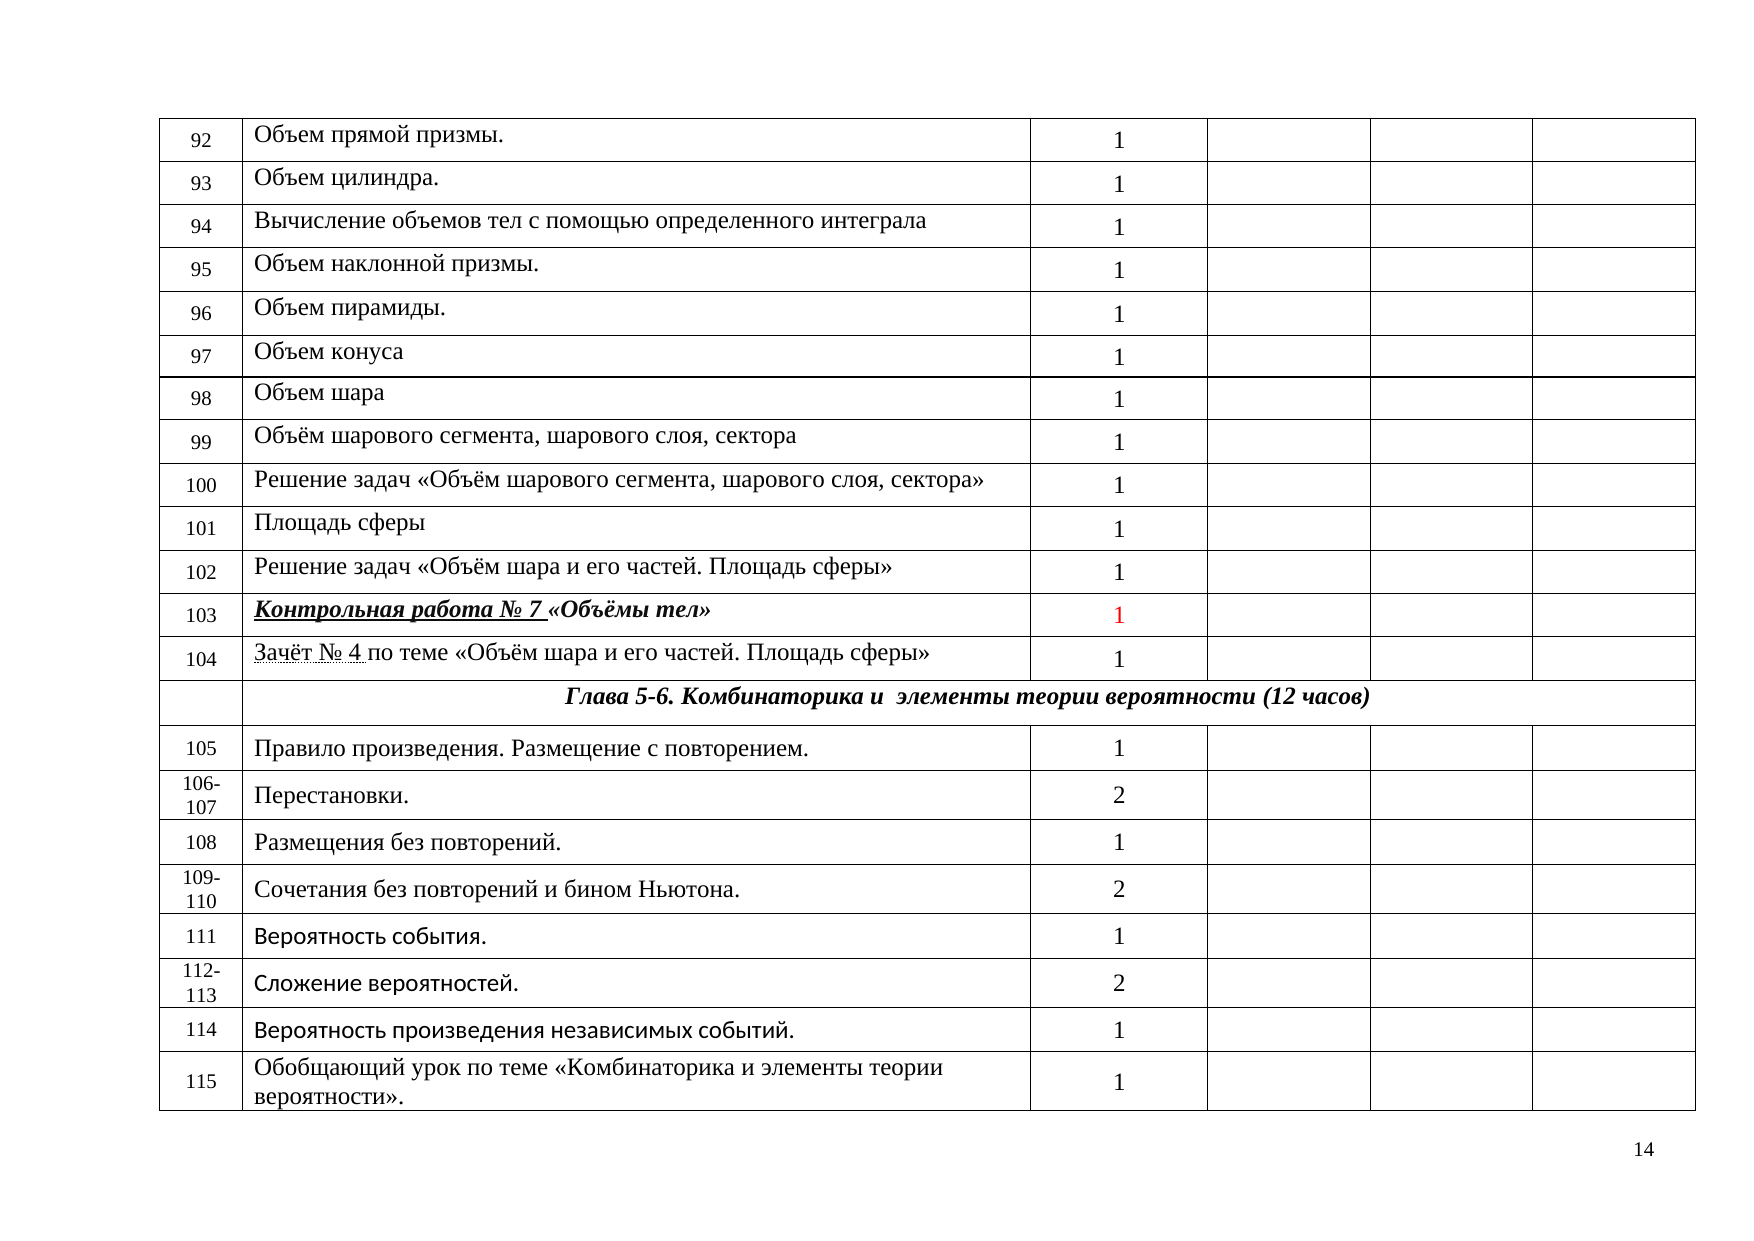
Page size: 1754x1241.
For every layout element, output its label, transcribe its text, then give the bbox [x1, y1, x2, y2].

table_cell [1533, 594, 1695, 636]
table_cell 1 [1031, 420, 1207, 463]
table_cell [1208, 420, 1370, 463]
table_cell [1371, 507, 1532, 550]
table_cell [1371, 205, 1532, 247]
table_cell 1 [1031, 1052, 1207, 1110]
table_cell Решение задач «Объём шарового сегмента, шарового слоя, сектора» [243, 464, 1030, 506]
table_cell [1533, 771, 1695, 819]
table_cell [1208, 771, 1370, 819]
table_cell Вероятность произведения независимых событий. [243, 1008, 1030, 1051]
table_cell 2 [1031, 865, 1207, 913]
table_cell [1371, 162, 1532, 204]
table_cell 106-107 [160, 771, 242, 819]
table_cell [1208, 865, 1370, 913]
table_cell 1 [1031, 336, 1207, 376]
table_cell [1371, 637, 1532, 680]
table_cell [1371, 865, 1532, 913]
table_cell [1208, 336, 1370, 376]
table_cell 103 [160, 594, 242, 636]
table_cell [1208, 594, 1370, 636]
table_cell [1533, 292, 1695, 335]
table_cell [1208, 162, 1370, 204]
table_cell [1208, 637, 1370, 680]
table_cell 95 [160, 248, 242, 291]
table_cell 94 [160, 205, 242, 247]
table_cell 104 [160, 637, 242, 680]
table_cell Объем цилиндра. [243, 162, 1030, 204]
table_cell [1208, 248, 1370, 291]
table_cell 1 [1031, 378, 1207, 419]
table_cell 98 [160, 378, 242, 419]
table_cell [1208, 292, 1370, 335]
table_cell 1 [1031, 464, 1207, 506]
table_cell [1208, 205, 1370, 247]
table_cell Объем пирамиды. [243, 292, 1030, 335]
table_cell [1533, 820, 1695, 863]
table_cell [1533, 1008, 1695, 1051]
table_cell Сложение вероятностей. [243, 959, 1030, 1007]
table_cell [1208, 1052, 1370, 1110]
table_cell 1 [1031, 726, 1207, 770]
table_cell Правило произведения. Размещение с повторением. [243, 726, 1030, 770]
table_cell 1 [1031, 162, 1207, 204]
table_cell Решение задач «Объём шара и его частей. Площадь сферы» [243, 551, 1030, 593]
table_cell 112-113 [160, 959, 242, 1007]
table_cell 97 [160, 336, 242, 376]
table_cell [1533, 378, 1695, 419]
table_cell [1533, 248, 1695, 291]
table_cell [1371, 336, 1532, 376]
table_cell 1 [1031, 1008, 1207, 1051]
table_cell [1533, 551, 1695, 593]
table_cell 1 [1031, 551, 1207, 593]
table_cell [1533, 959, 1695, 1007]
table_cell [1533, 464, 1695, 506]
table_cell 111 [160, 914, 242, 957]
table_cell [1371, 248, 1532, 291]
table_cell Сочетания без повторений и бином Ньютона. [243, 865, 1030, 913]
table_cell Объем наклонной призмы. [243, 248, 1030, 291]
table_cell Объем шара [243, 378, 1030, 419]
table_cell 1 [1031, 594, 1207, 636]
table_cell [1371, 292, 1532, 335]
table_cell [1208, 820, 1370, 863]
table_cell 93 [160, 162, 242, 204]
table_cell [1533, 1052, 1695, 1110]
table_cell [1208, 914, 1370, 957]
table_cell [1371, 420, 1532, 463]
table_cell Объем прямой призмы. [243, 119, 1030, 161]
table_cell [1533, 865, 1695, 913]
table_cell 102 [160, 551, 242, 593]
table_cell 1 [1031, 914, 1207, 957]
table_cell 96 [160, 292, 242, 335]
table_cell 1 [1031, 507, 1207, 550]
table_cell [1371, 464, 1532, 506]
table_cell 1 [1031, 205, 1207, 247]
table_cell [1208, 726, 1370, 770]
table_cell [1208, 1008, 1370, 1051]
table_cell [1533, 507, 1695, 550]
table_cell [1371, 820, 1532, 863]
table_cell [1533, 205, 1695, 247]
table_cell Глава 5-6. Комбинаторика и элементы теории вероятности (12 часов) [243, 681, 1695, 725]
table_cell [1371, 771, 1532, 819]
table_cell 109-110 [160, 865, 242, 913]
table_cell [1371, 1008, 1532, 1051]
table_cell 115 [160, 1052, 242, 1110]
table_cell 92 [160, 119, 242, 161]
table_cell [1371, 594, 1532, 636]
table_cell 99 [160, 420, 242, 463]
table_cell Контрольная работа № 7 «Объёмы тел» [243, 594, 1030, 636]
table_cell [1208, 507, 1370, 550]
table_cell [1533, 420, 1695, 463]
table_cell [1533, 162, 1695, 204]
table_cell 2 [1031, 771, 1207, 819]
table_cell 114 [160, 1008, 242, 1051]
table_cell [1208, 464, 1370, 506]
table_cell [1533, 914, 1695, 957]
table_cell 2 [1031, 959, 1207, 1007]
table_cell Размещения без повторений. [243, 820, 1030, 863]
table_cell 100 [160, 464, 242, 506]
table_cell [1371, 726, 1532, 770]
table_cell [1533, 726, 1695, 770]
table_cell [1371, 914, 1532, 957]
table_cell [1208, 378, 1370, 419]
table_cell [160, 681, 242, 725]
table_cell [1371, 378, 1532, 419]
table_cell Вычисление объемов тел с помощью определенного интеграла [243, 205, 1030, 247]
table_cell [1371, 959, 1532, 1007]
table_cell 105 [160, 726, 242, 770]
table_cell [1371, 1052, 1532, 1110]
table_cell Перестановки. [243, 771, 1030, 819]
table_cell Объем конуса [243, 336, 1030, 376]
table_cell Объём шарового сегмента, шарового слоя, сектора [243, 420, 1030, 463]
table_cell 1 [1031, 119, 1207, 161]
table_cell 101 [160, 507, 242, 550]
table_cell [1533, 637, 1695, 680]
table_cell 108 [160, 820, 242, 863]
table_cell [1208, 959, 1370, 1007]
table_cell 1 [1031, 820, 1207, 863]
table_cell [1533, 336, 1695, 376]
table_cell [1533, 119, 1695, 161]
table_cell Обобщающий урок по теме «Комбинаторика и элементы теории вероятности». [243, 1052, 1030, 1110]
table_cell 1 [1031, 637, 1207, 680]
table_cell [1371, 119, 1532, 161]
table_cell Площадь сферы [243, 507, 1030, 550]
table_cell 1 [1031, 248, 1207, 291]
table_cell [1371, 551, 1532, 593]
table_cell 1 [1031, 292, 1207, 335]
table_cell Вероятность события. [243, 914, 1030, 957]
table_cell Зачёт № 4 по теме «Объём шара и его частей. Площадь сферы» [243, 637, 1030, 680]
table_cell [1208, 551, 1370, 593]
table_cell [1208, 119, 1370, 161]
